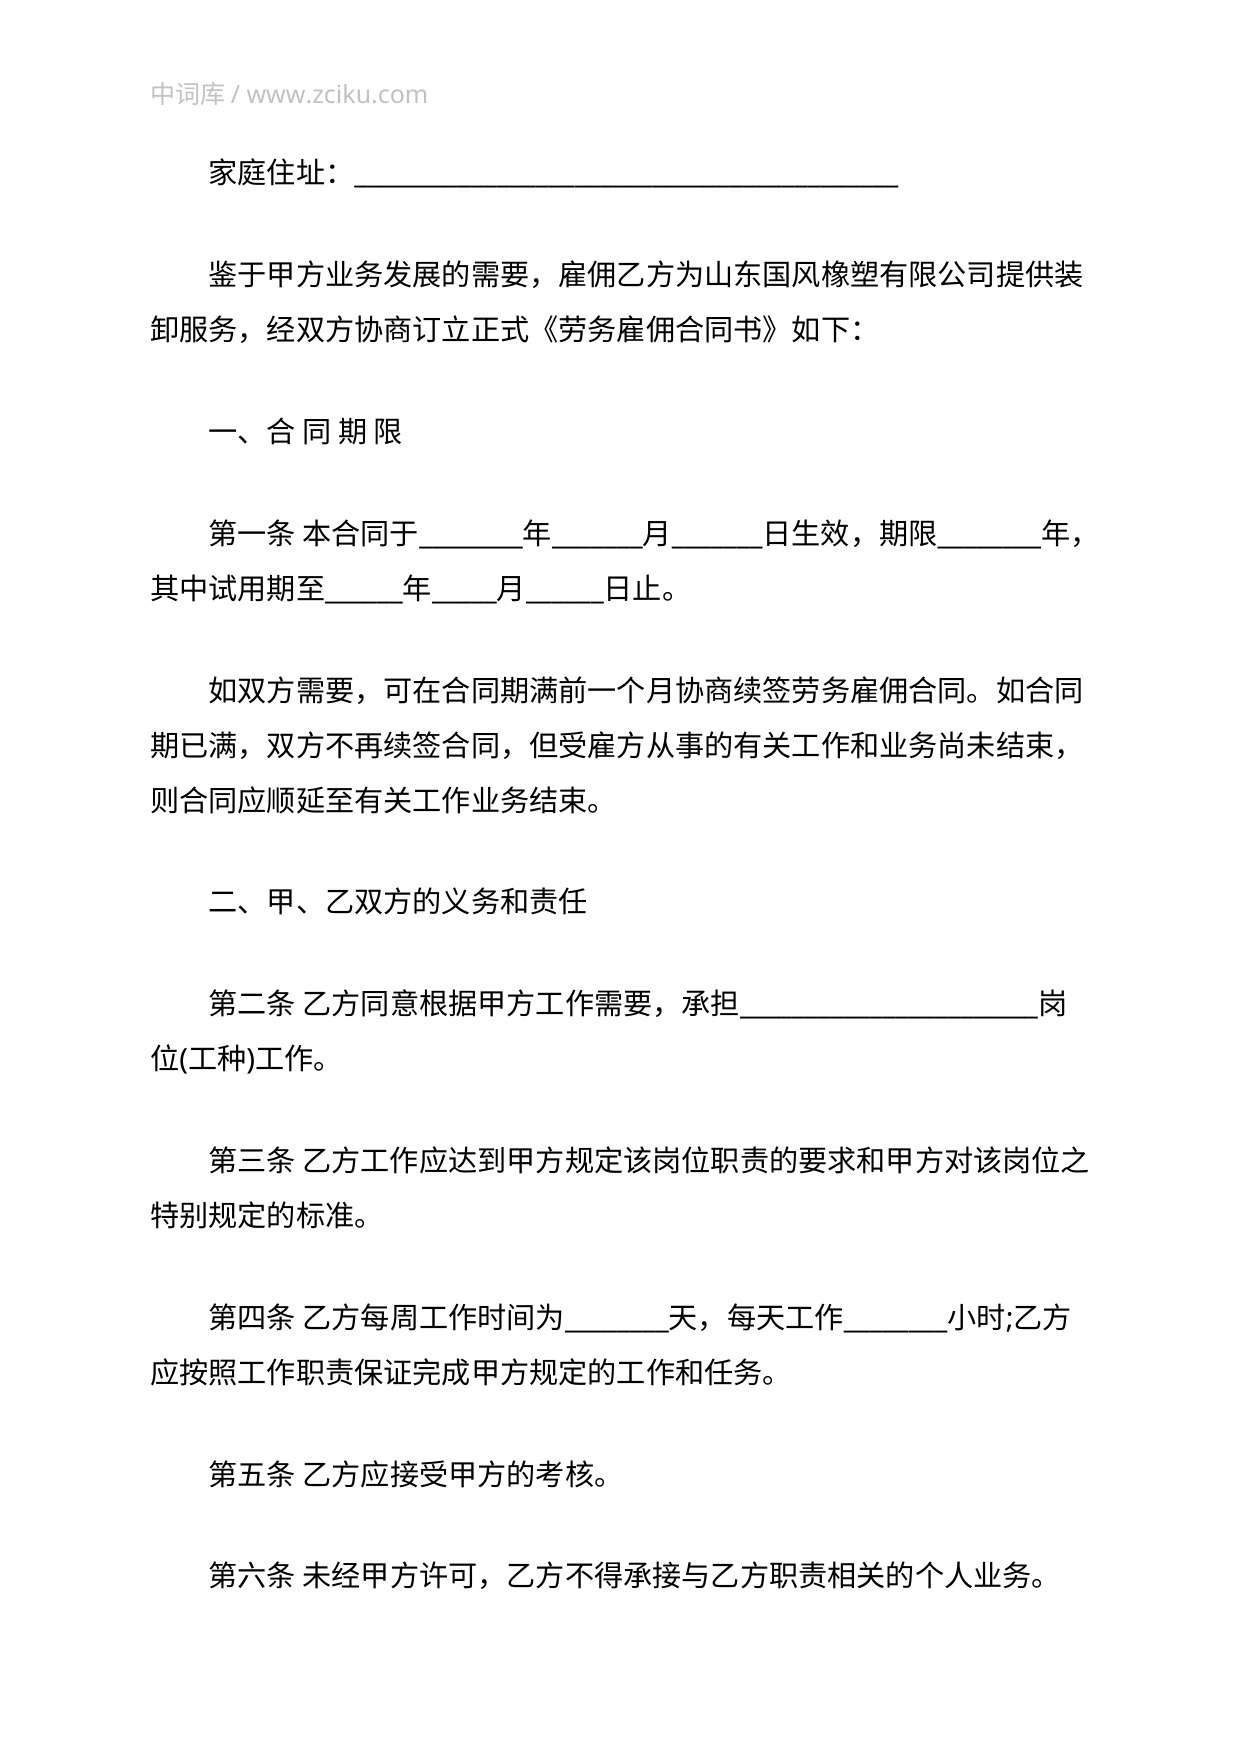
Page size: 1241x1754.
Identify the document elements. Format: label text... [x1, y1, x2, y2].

text 第五条 乙方应接受甲方的考核。 [150, 1451, 1090, 1493]
text 鉴于甲方业务发展的需要，雇佣乙方为山东国风橡塑有限公司提供装卸服务，经双方协商订立正式《劳务雇佣合同书》如下： [150, 252, 1090, 349]
text 第一条 本合同于________年_______月_______日生效，期限________年，其中试用期至______年_____月______日止。 [150, 510, 1090, 608]
text 家庭住址：__________________________________________ [150, 150, 1090, 192]
text 第三条 乙方工作应达到甲方规定该岗位职责的要求和甲方对该岗位之特别规定的标准。 [150, 1138, 1090, 1235]
text 二、甲、乙双方的义务和责任 [150, 879, 1090, 921]
text 第四条 乙方每周工作时间为________天，每天工作________小时;乙方应按照工作职责保证完成甲方规定的工作和任务。 [150, 1294, 1090, 1392]
text 一、合 同 期 限 [150, 409, 1090, 451]
text 如双方需要，可在合同期满前一个月协商续签劳务雇佣合同。如合同期已满，双方不再续签合同，但受雇方从事的有关工作和业务尚未结束，则合同应顺延至有关工作业务结束。 [150, 667, 1090, 819]
text 第二条 乙方同意根据甲方工作需要，承担_______________________岗位(工种)工作。 [150, 981, 1090, 1078]
text 第六条 未经甲方许可，乙方不得承接与乙方职责相关的个人业务。 [150, 1553, 1090, 1595]
